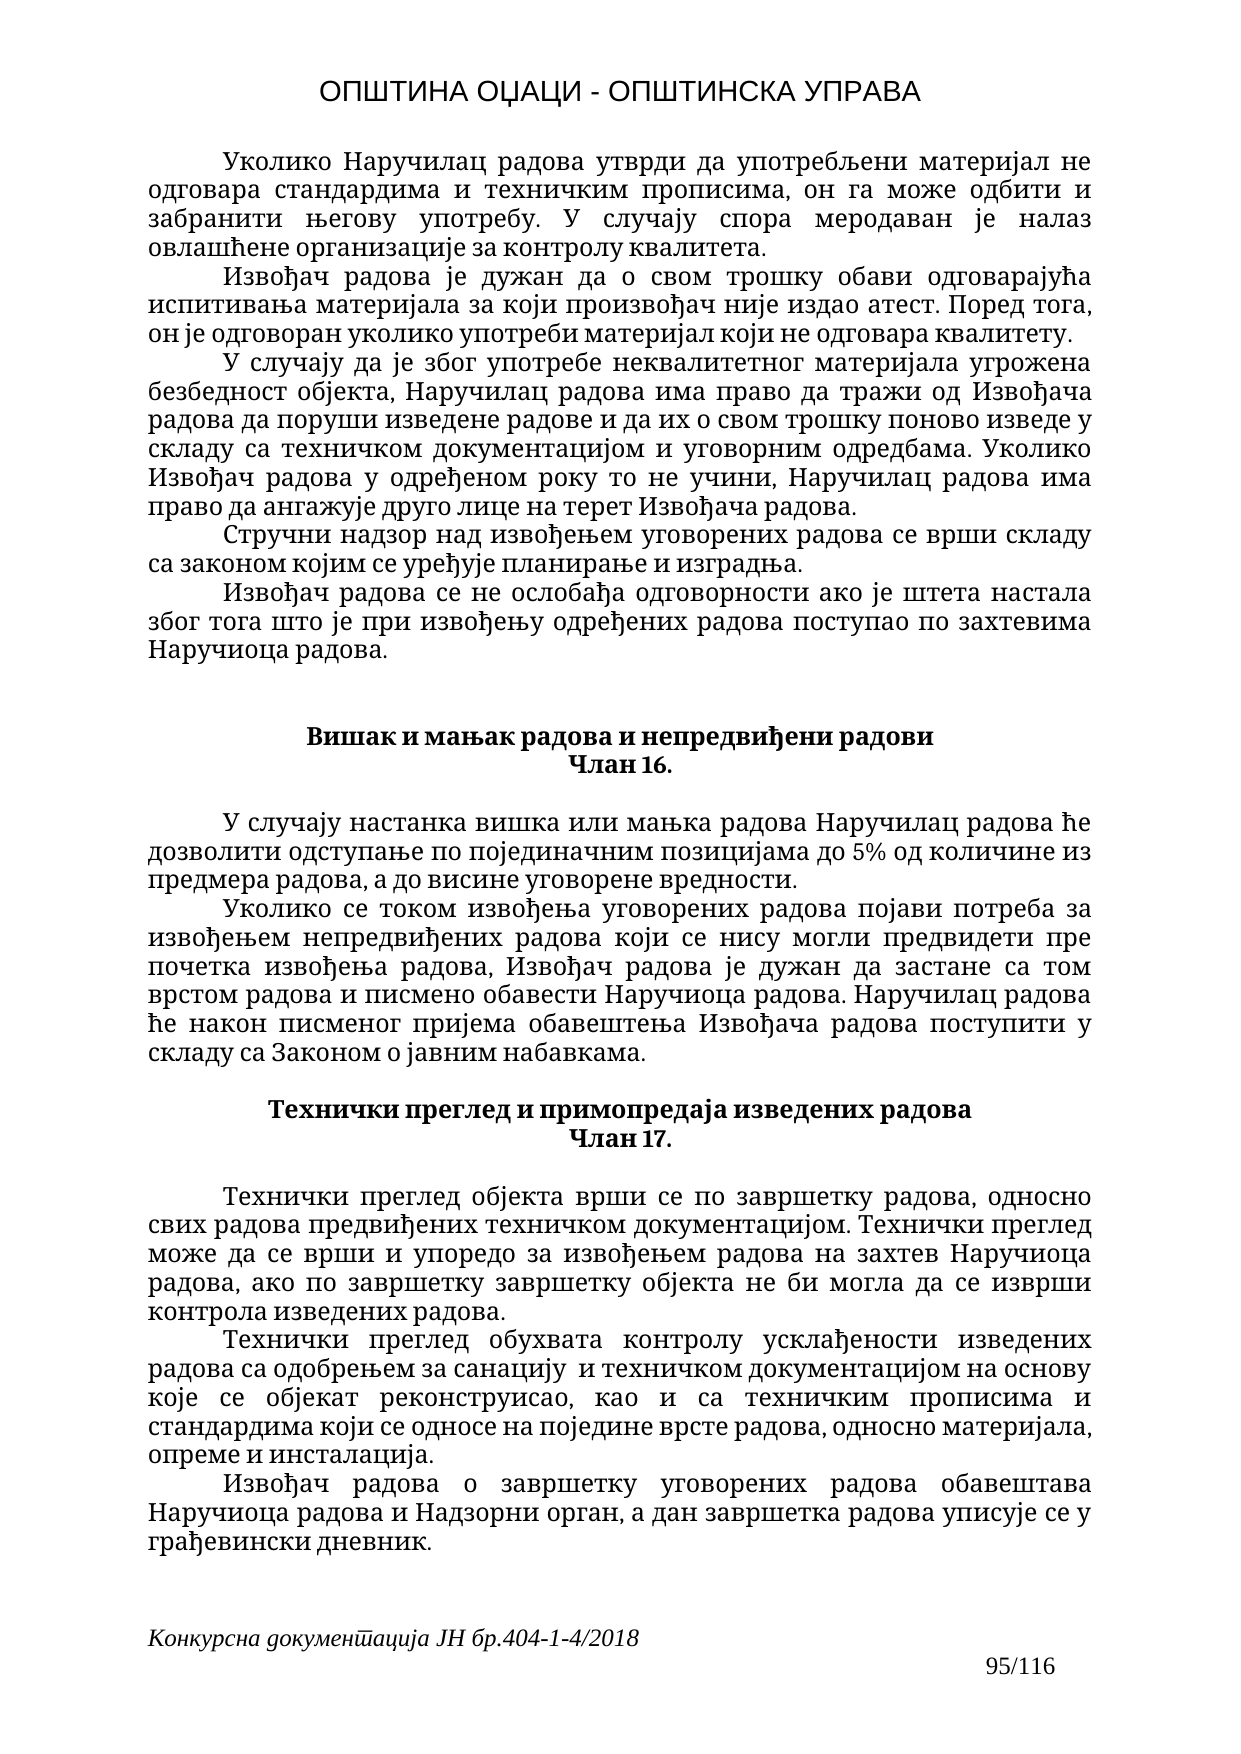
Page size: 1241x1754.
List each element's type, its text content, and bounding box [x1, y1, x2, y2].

text Технички преглед објекта врши се по завршетку радова, односно свих радова предвиђених техничком документацијом. Технички преглед може да се врши и упоредо за извођењем радова на захтев Наручиоца радова, ако по завршетку завршетку објекта не би могла да се изврши контрола изведених радова. [148, 1183, 1092, 1326]
text Извођач радова је дужан да о свом трошку обави одговарајућа испитивања материјала за који произвођач није издао атест. Поред тога, он је одговоран уколико употреби материјал који не одговара квалитету. [148, 263, 1092, 349]
text Члан 17. [148, 1125, 1092, 1154]
text Извођач радова се не ослобађа одговорности ако је штета настала због тога што је при извођењу одређених радова поступао по захтевима Наручиоца радова. [148, 579, 1092, 665]
text У случају да је због употребе неквалитетног материјала угрожена безбедност објекта, Наручилац радова има право да тражи од Извођача радова да поруши изведене радове и да их о свом трошку поново изведе у складу са техничком документацијом и уговорним одредбама. Уколико Извођач радова у одређеном року то не учини, Наручилац радова има право да ангажује друго лице на терет Извођача радова. [148, 349, 1092, 521]
text У случају настанка вишка или мањка радова Наручилац радова ће дозволити одступање по појединачним позицијама до 5% од количине из предмера радова, а до висине уговорене вредности. [148, 809, 1092, 895]
text Стручни надзор над извођењем уговорених радова се врши складу са законом којим се уређује планирање и изградња. [148, 521, 1092, 579]
text Технички преглед и примопредаја изведених радова [148, 1096, 1092, 1125]
text Извођач радова о завршетку уговорених радова обавештава Наручиоца радова и Надзорни орган, а дан завршетка радова уписује се у грађевински дневник. [148, 1470, 1092, 1556]
text Вишак и мањак радова и непредвиђени радови [148, 723, 1092, 751]
text Технички преглед обухвата контролу усклађености изведених радова са одобрењем за санацију и техничком документацијом на основу које се објекат реконструисао, као и са техничким прописима и стандардима који се односе на поједине врсте радова, односно материјала, опреме и инсталација. [148, 1326, 1092, 1470]
text Члан 16. [148, 751, 1092, 780]
text Уколико Наручилац радова утврди да употребљени материјал не одговара стандардима и техничким прописима, он га може одбити и забранити његову употребу. У случају спора меродаван је налаз овлашћене организације за контролу квалитета. [148, 148, 1092, 263]
text Уколико се током извођења уговорених радова појави потреба за извођењем непредвиђених радова који се нису могли предвидети пре почетка извођења радова, Извођач радова је дужан да застане са том врстом радова и писмено обавести Наручиоца радова. Наручилац радова ће након писменог пријема обавештења Извођача радова поступити у складу са Законом о јавним набавкама. [148, 895, 1092, 1068]
